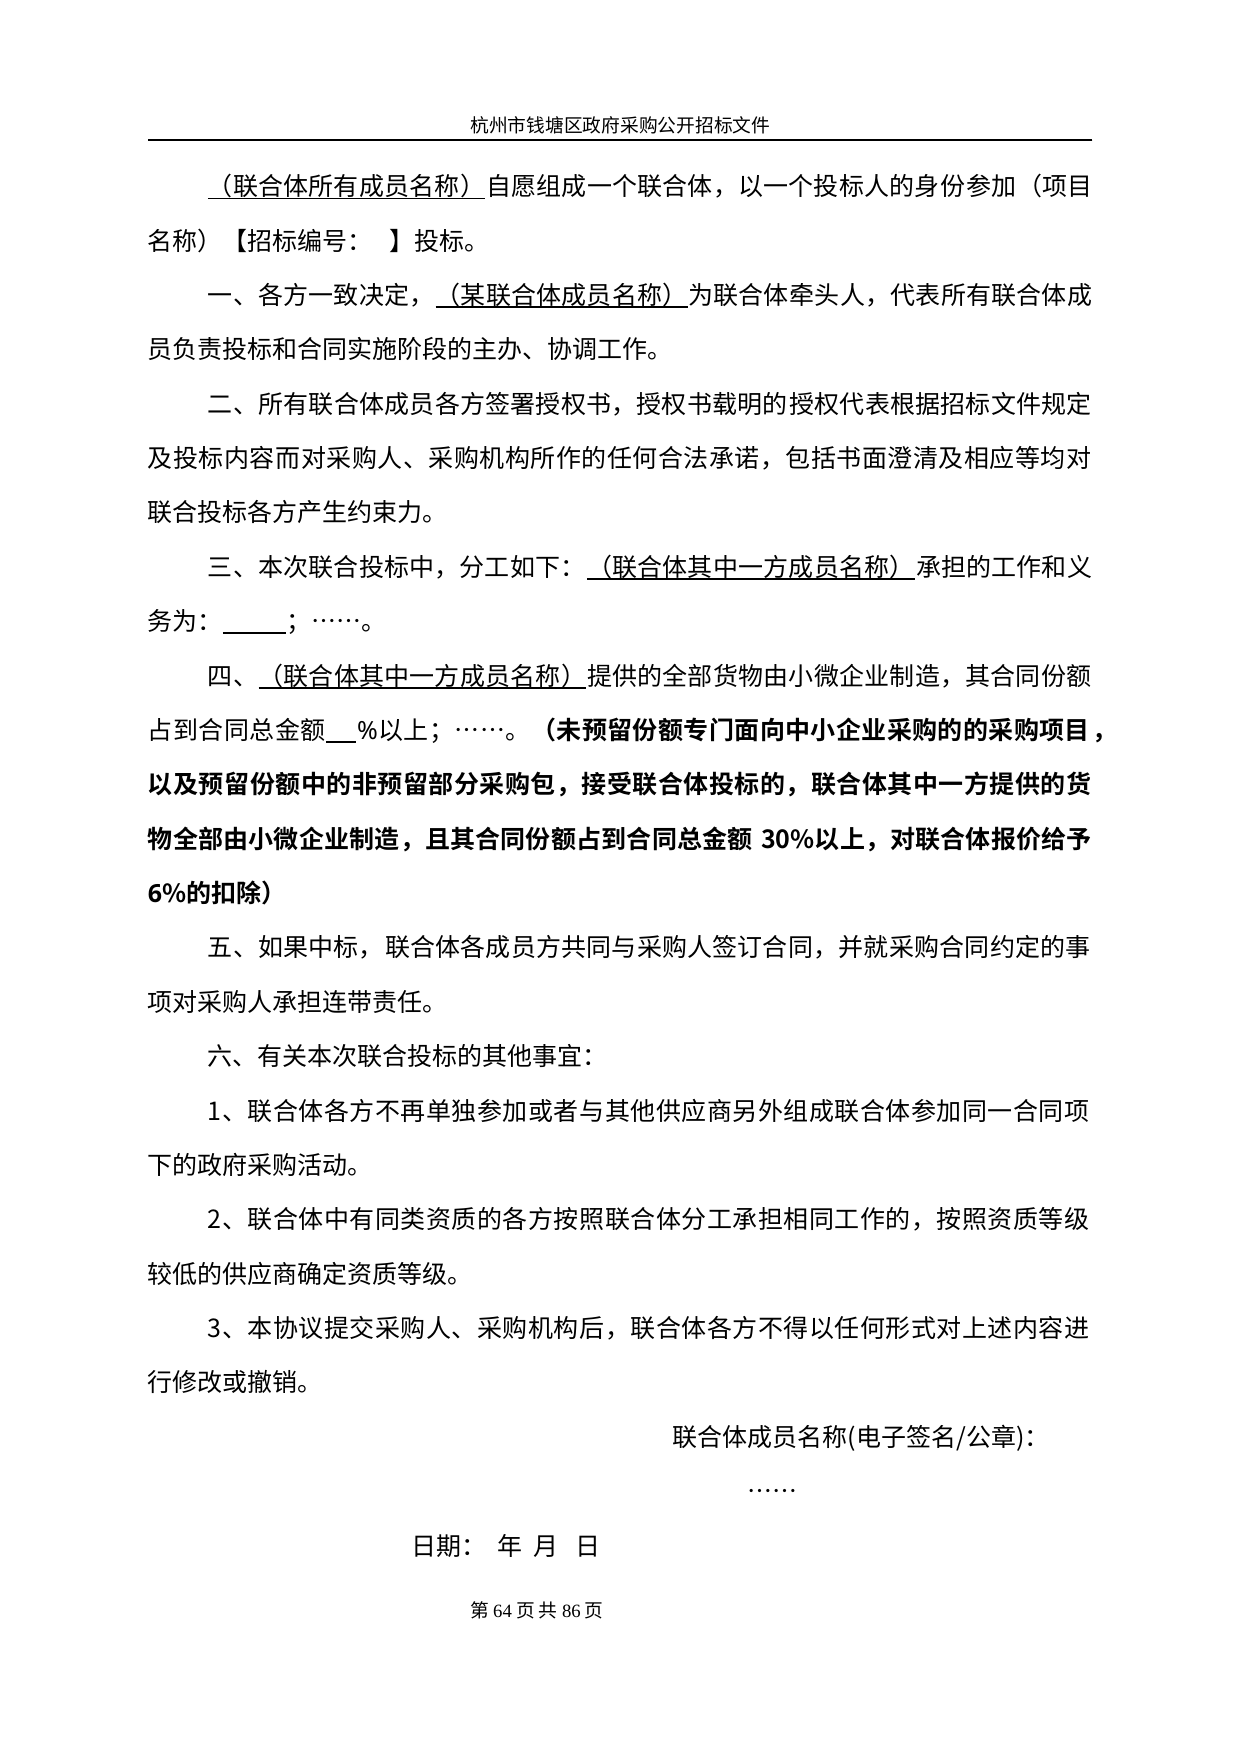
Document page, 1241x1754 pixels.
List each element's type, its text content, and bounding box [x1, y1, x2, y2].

text 六、有关本次联合投标的其他事宜： [148, 1037, 1092, 1073]
text 2、联合体中有同类资质的各方按照联合体分工承担相同工作的，按照资质等级较低的供应商确定资质等级。 [148, 1200, 1092, 1290]
text 日期： 年 月 日 [148, 1526, 1092, 1562]
text 四、（联合体其中一方成员名称）提供的全部货物由小微企业制造，其合同份额占到合同总金额 %以上；……。（未预留份额专门面向中小企业采购的的采购项目，以及预留份额中的非预留部分采购包，接受联合体投标的，联合体其中一方提供的货物全部由小微企业制造，且其合同份额占到合同总金额 30%以上，对联合体报价给予6%的扣除） [148, 656, 1092, 910]
text 五、如果中标，联合体各成员方共同与采购人签订合同，并就采购合同约定的事项对采购人承担连带责任。 [148, 928, 1092, 1018]
text 一、各方一致决定，（某联合体成员名称）为联合体牵头人，代表所有联合体成员负责投标和合同实施阶段的主办、协调工作。 [148, 275, 1092, 366]
text 3、本协议提交采购人、采购机构后，联合体各方不得以任何形式对上述内容进行修改或撤销。 [148, 1308, 1092, 1399]
text 二、所有联合体成员各方签署授权书，授权书载明的授权代表根据招标文件规定及投标内容而对采购人、采购机构所作的任何合法承诺，包括书面澄清及相应等均对联合投标各方产生约束力。 [148, 384, 1092, 529]
text …… [148, 1472, 1092, 1508]
text 1、联合体各方不再单独参加或者与其他供应商另外组成联合体参加同一合同项下的政府采购活动。 [148, 1091, 1092, 1182]
text （联合体所有成员名称）自愿组成一个联合体，以一个投标人的身份参加（项目名称）【招标编号： 】投标。 [148, 167, 1092, 257]
text 联合体成员名称(电子签名/公章)： [148, 1417, 1092, 1453]
text 三、本次联合投标中，分工如下：（联合体其中一方成员名称）承担的工作和义务为： ；……。 [148, 547, 1092, 638]
